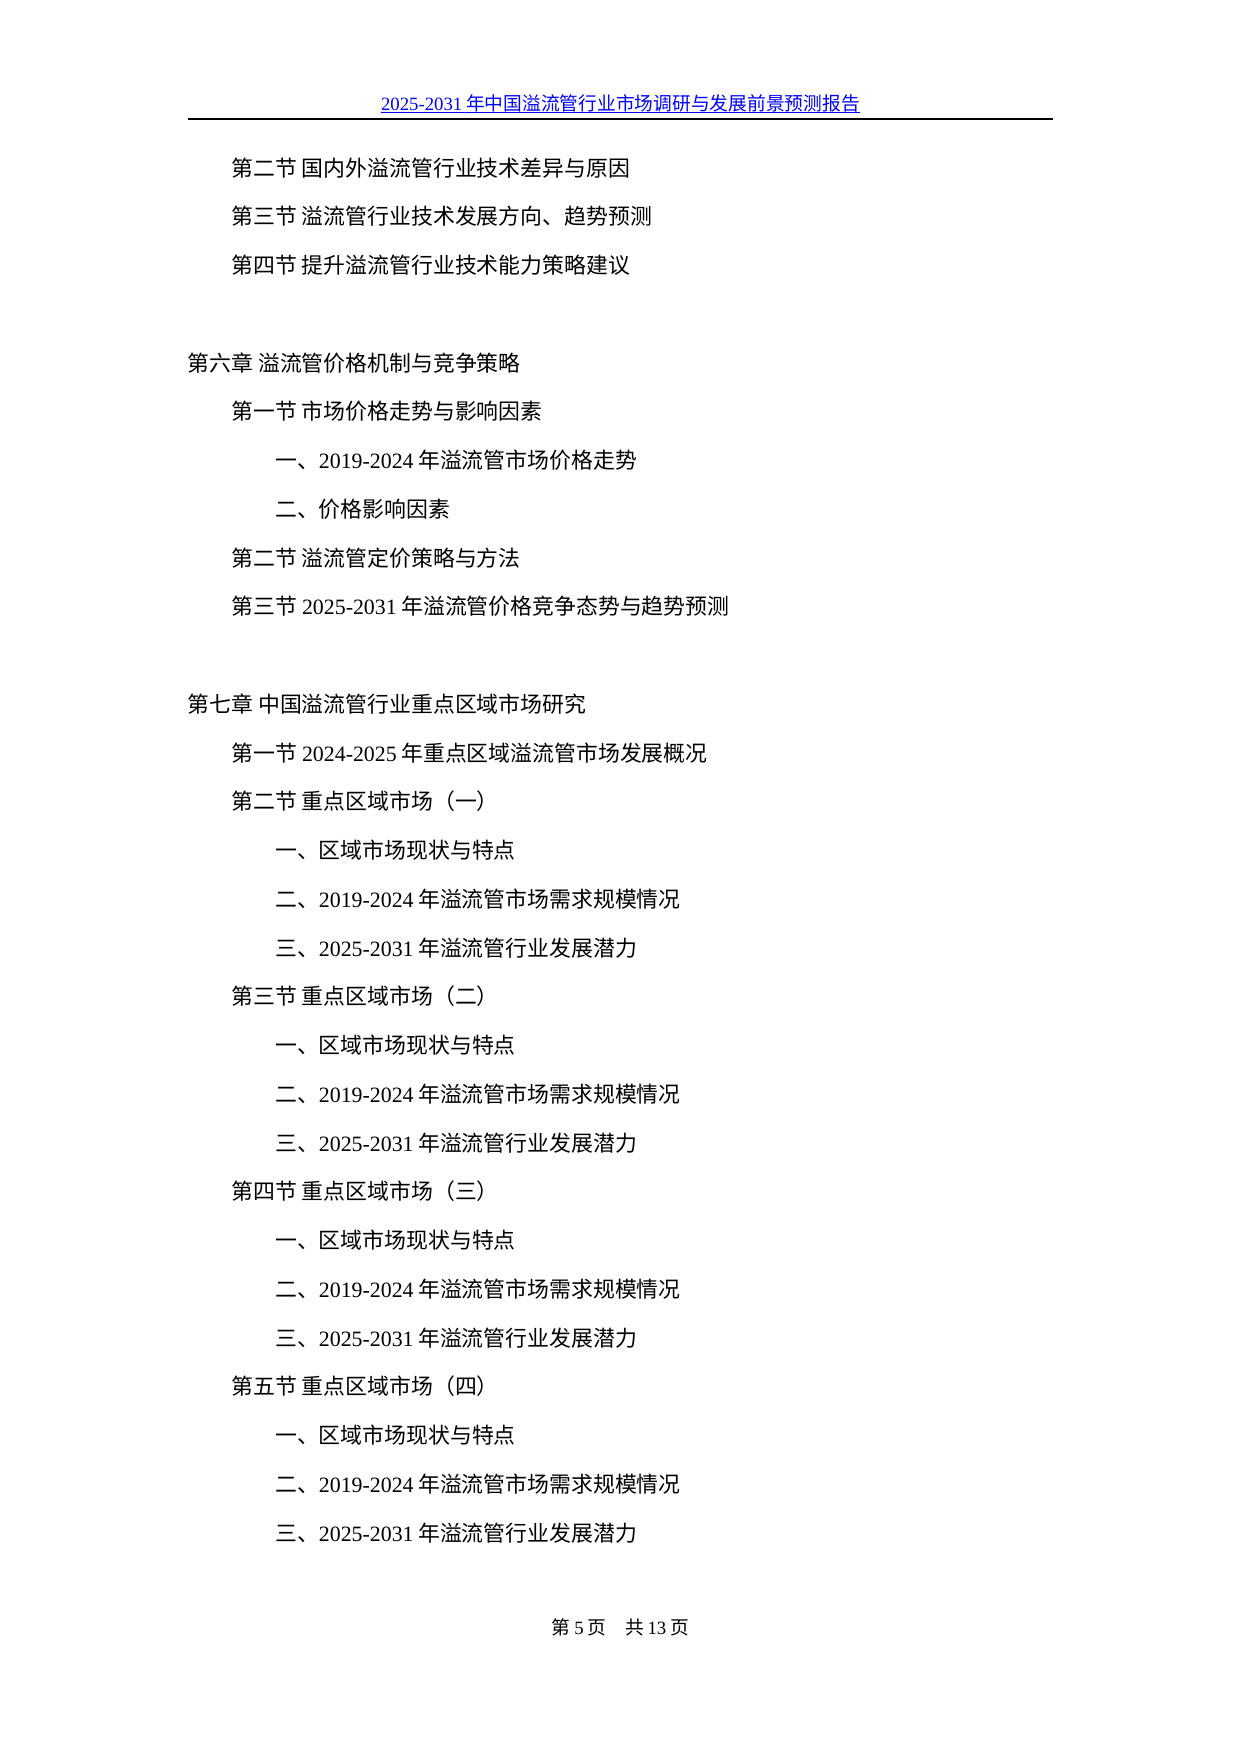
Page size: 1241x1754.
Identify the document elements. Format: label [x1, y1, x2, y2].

text [187, 150, 1053, 1548]
